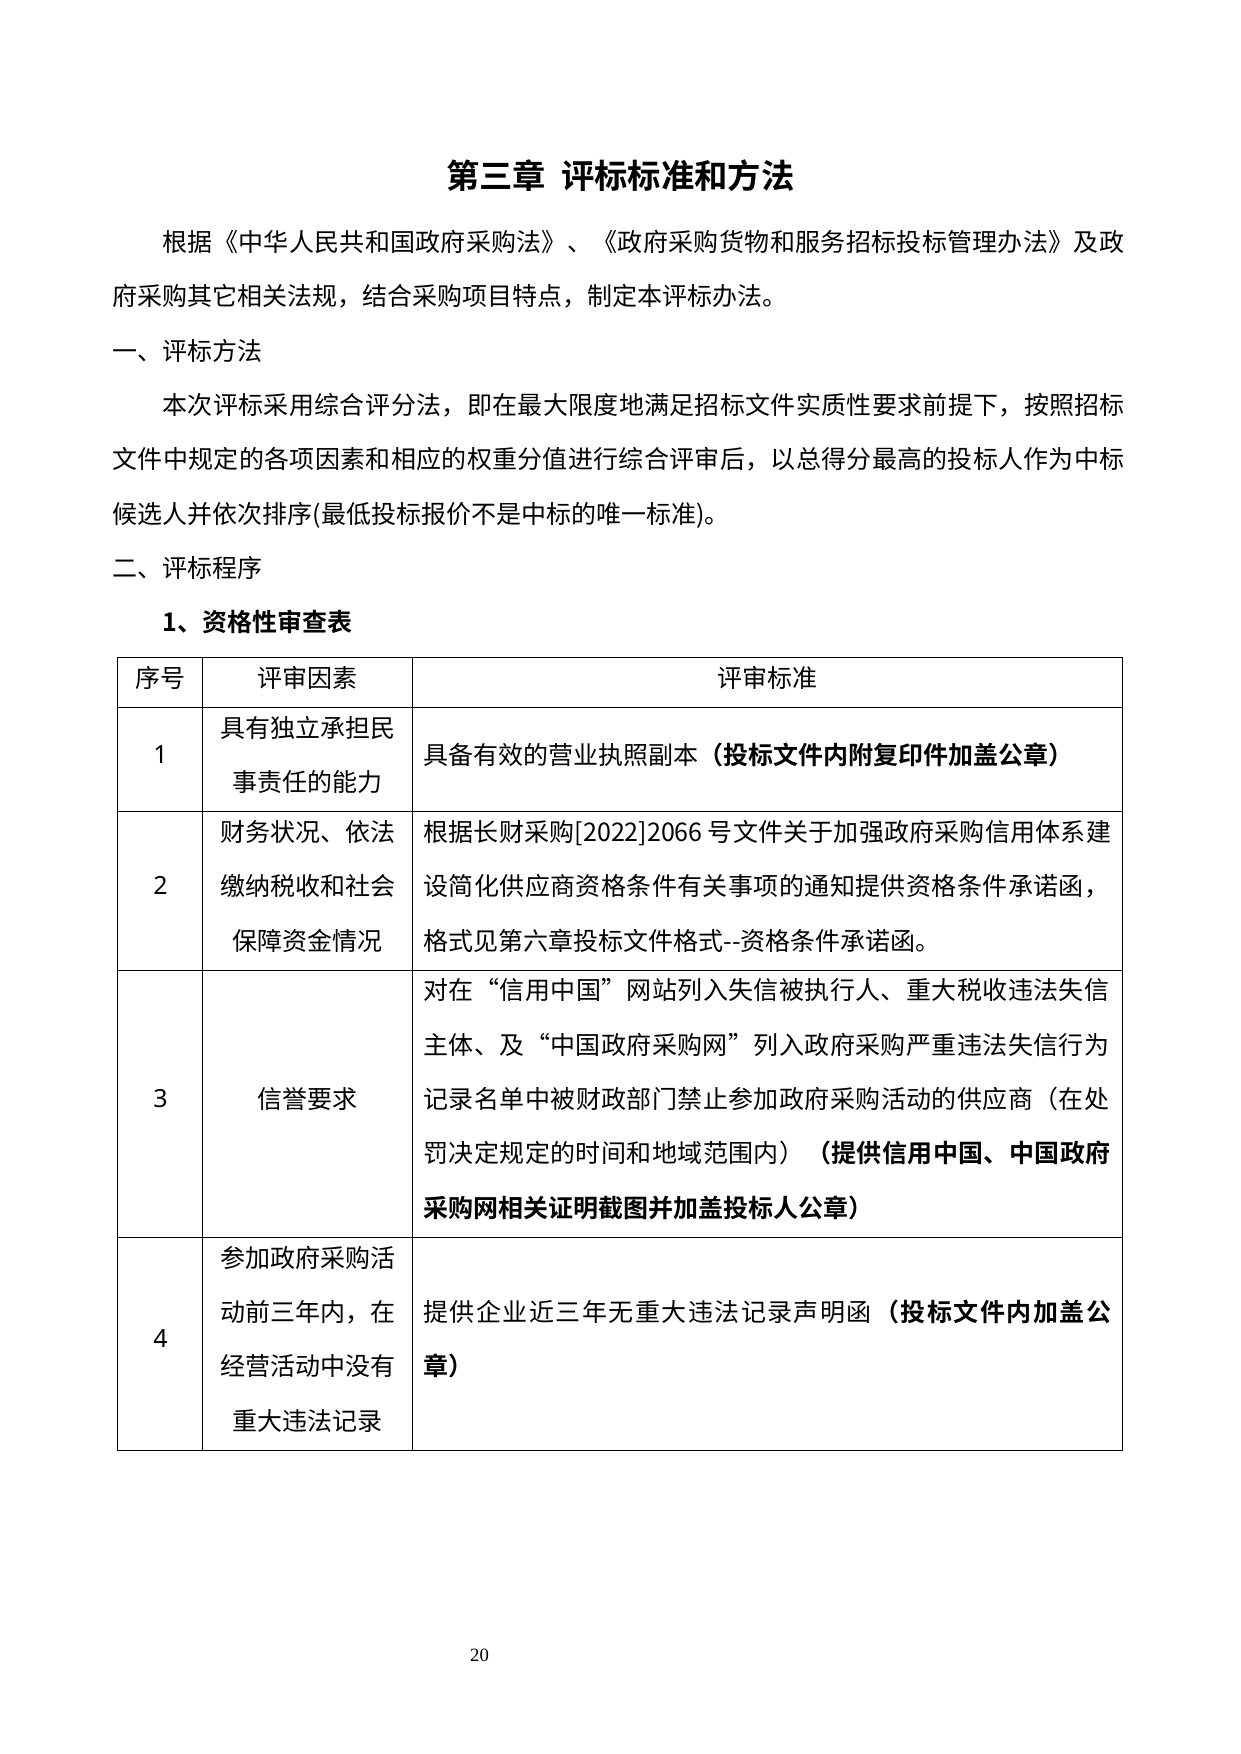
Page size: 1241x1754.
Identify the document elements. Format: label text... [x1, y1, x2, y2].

text 1、资格性审查表 [112, 603, 1128, 639]
table_cell 财务状况、依法缴纳税收和社会保障资金情况 [203, 812, 412, 970]
table_cell 1 [118, 708, 202, 811]
text 本次评标采用综合评分法，即在最大限度地满足招标文件实质性要求前提下，按照招标文件中规定的各项因素和相应的权重分值进行综合评审后，以总得分最高的投标人作为中标候选人并依次排序(最低投标报价不是中标的唯一标准)。 [112, 385, 1128, 530]
table_cell 具有独立承担民事责任的能力 [203, 708, 412, 811]
table_cell 具备有效的营业执照副本（投标文件内附复印件加盖公章） [413, 708, 1122, 811]
table_cell 4 [118, 1238, 202, 1450]
subtitle 第三章 评标标准和方法 [112, 150, 1128, 198]
table_cell 3 [118, 971, 202, 1237]
table_cell 信誉要求 [203, 971, 412, 1237]
table_cell 2 [118, 812, 202, 970]
table_header 序号 [118, 658, 202, 707]
table_cell 参加政府采购活动前三年内，在经营活动中没有重大违法记录 [203, 1238, 412, 1450]
text 二、评标程序 [112, 548, 1128, 585]
text 一、评标方法 [112, 331, 1128, 367]
table_header 评审因素 [203, 658, 412, 707]
table_cell 对在“信用中国”网站列入失信被执行人、重大税收违法失信主体、及“中国政府采购网”列入政府采购严重违法失信行为记录名单中被财政部门禁止参加政府采购活动的供应商（在处罚决定规定的时间和地域范围内）（提供信用中国、中国政府采购网相关证明截图并加盖投标人公章） [413, 971, 1122, 1237]
table_header 评审标准 [413, 658, 1122, 707]
text 根据《中华人民共和国政府采购法》、《政府采购货物和服务招标投标管理办法》及政府采购其它相关法规，结合采购项目特点，制定本评标办法。 [112, 222, 1128, 313]
table_cell 根据长财采购[2022]2066号文件关于加强政府采购信用体系建设简化供应商资格条件有关事项的通知提供资格条件承诺函，格式见第六章投标文件格式--资格条件承诺函。 [413, 812, 1122, 970]
table_cell 提供企业近三年无重大违法记录声明函（投标文件内加盖公章） [413, 1238, 1122, 1450]
